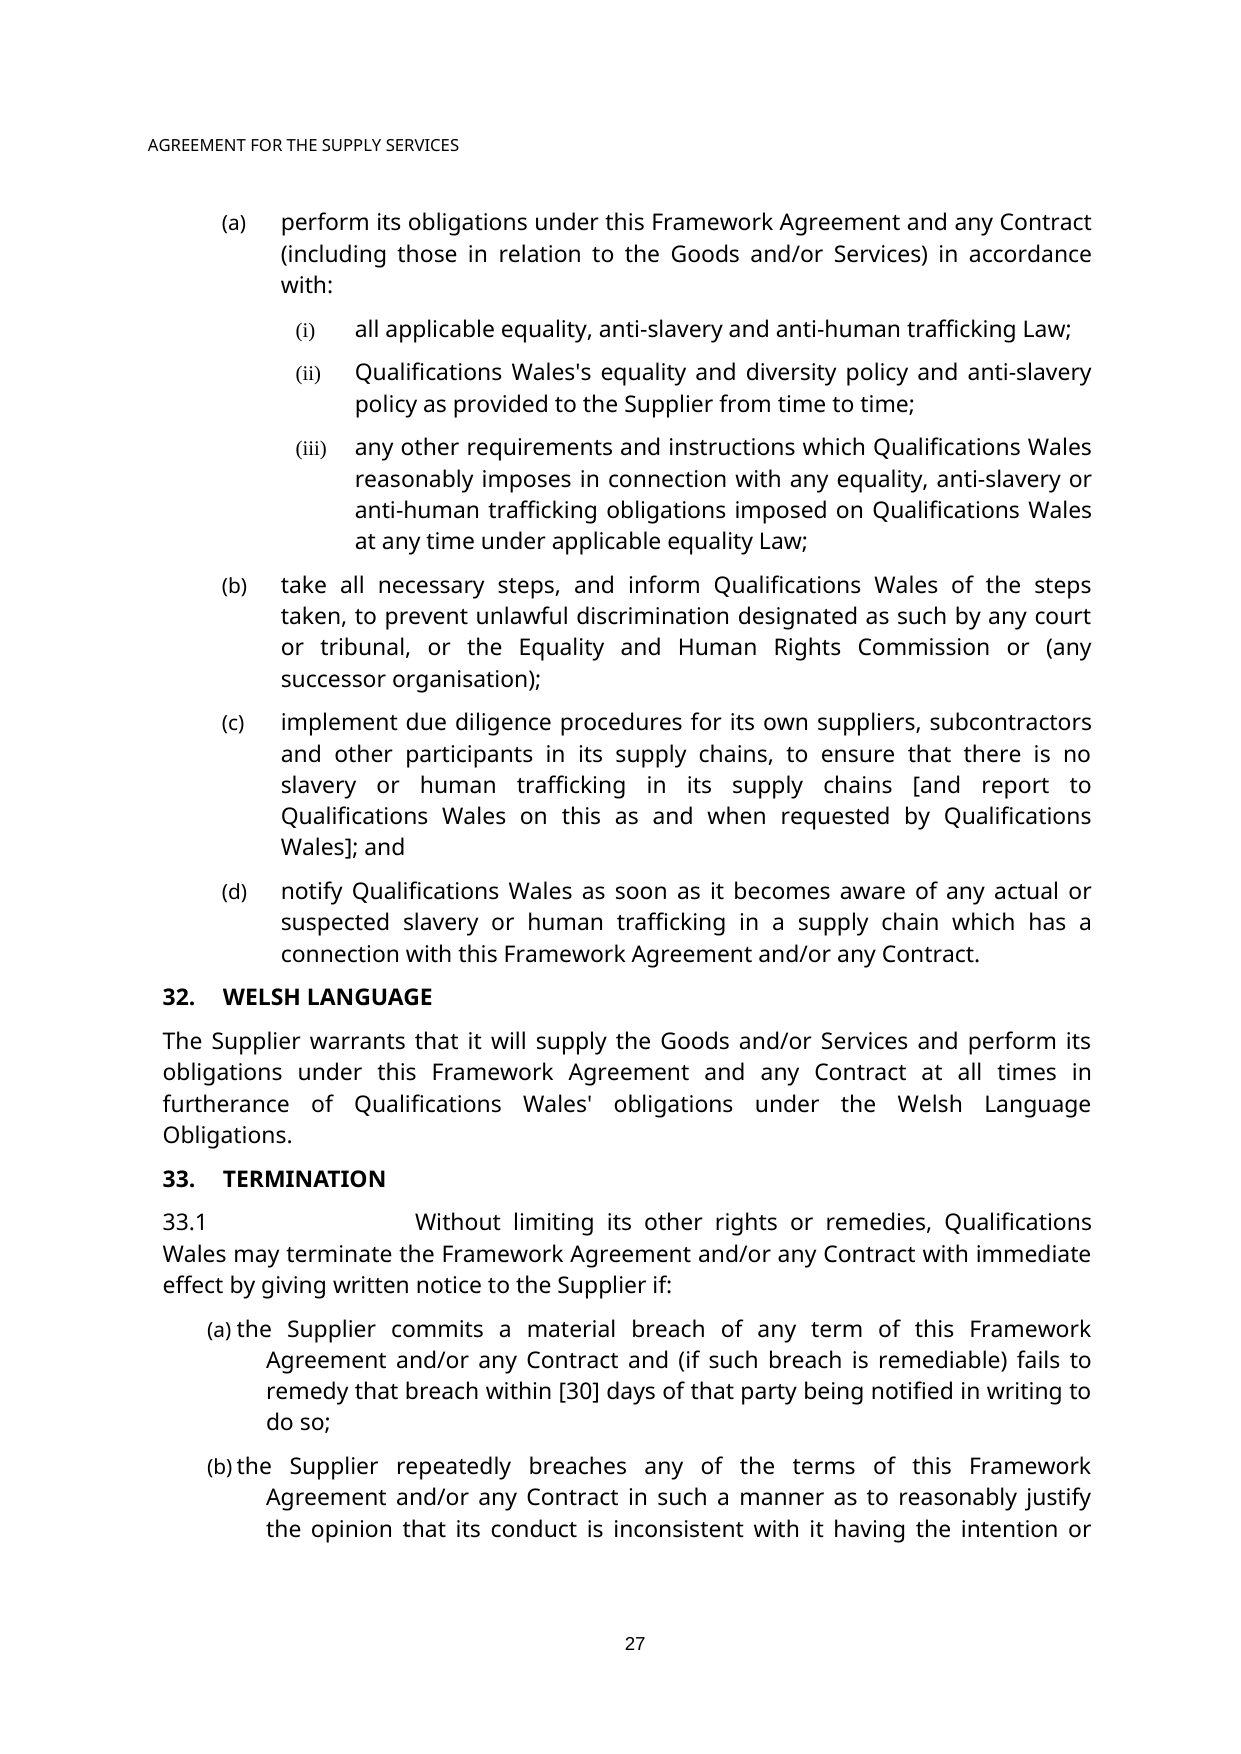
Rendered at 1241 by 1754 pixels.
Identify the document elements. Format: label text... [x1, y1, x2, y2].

subtitle perform its obligations under this Framework Agreement and any Contract (including those in relation to the Goods and/or Services) in accordance with: [222, 206, 1093, 300]
subtitle Qualifications Wales's equality and diversity policy and anti-slavery policy as provided to the Supplier from time to time; [295, 356, 1093, 419]
subtitle WELSH LANGUAGE [162, 981, 1093, 1012]
subtitle the Supplier commits a material breach of any term of this Framework Agreement and/or any Contract and (if such breach is remediable) fails to remedy that breach within [30] days of that party being notified in writing to do so; [207, 1312, 1093, 1437]
subtitle The Supplier warrants that it will supply the Goods and/or Services and perform its obligations under this Framework Agreement and any Contract at all times in furtherance of Qualifications Wales' obligations under the Welsh Language Obligations. [162, 1025, 1093, 1150]
subtitle take all necessary steps, and inform Qualifications Wales of the steps taken, to prevent unlawful discrimination designated as such by any court or tribunal, or the Equality and Human Rights Commission or (any successor organisation); [222, 569, 1093, 694]
subtitle notify Qualifications Wales as soon as it becomes aware of any actual or suspected slavery or human trafficking in a supply chain which has a connection with this Framework Agreement and/or any Contract. [222, 875, 1093, 969]
subtitle implement due diligence procedures for its own suppliers, subcontractors and other participants in its supply chains, to ensure that there is no slavery or human trafficking in its supply chains [and report to Qualifications Wales on this as and when requested by Qualifications Wales]; and [222, 706, 1093, 862]
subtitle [207, 1450, 1093, 1544]
subtitle any other requirements and instructions which Qualifications Wales reasonably imposes in connection with any equality, anti-slavery or anti-human trafficking obligations imposed on Qualifications Wales at any time under applicable equality Law; [295, 431, 1093, 556]
subtitle all applicable equality, anti-slavery and anti-human trafficking Law; [295, 312, 1093, 344]
subtitle TERMINATION [162, 1162, 1093, 1194]
subtitle Without limiting its other rights or remedies, Qualifications Wales may terminate the Framework Agreement and/or any Contract with immediate effect by giving written notice to the Supplier if: [162, 1206, 1093, 1300]
